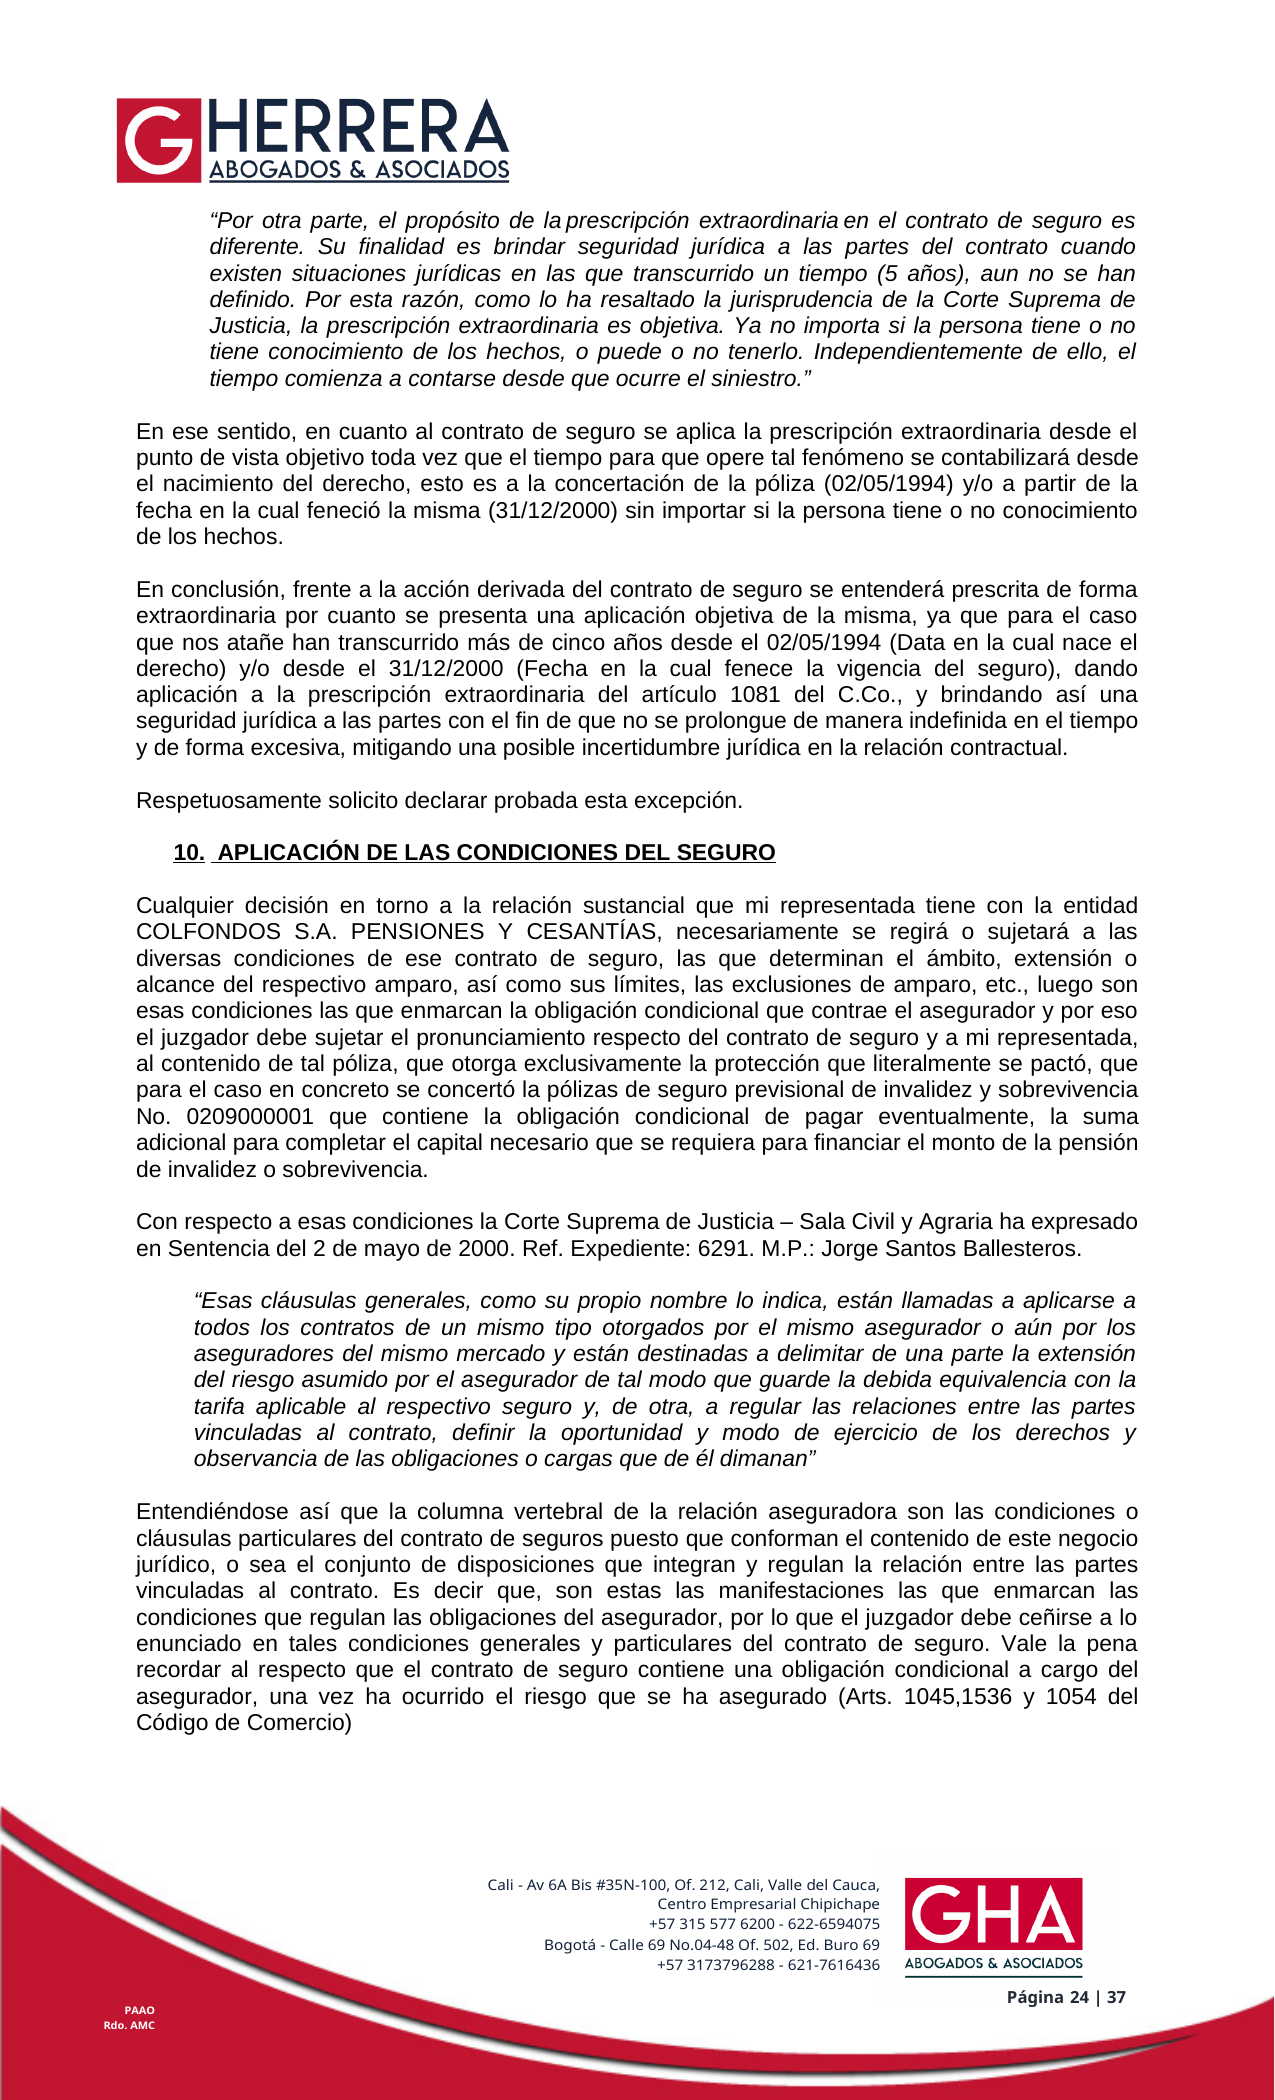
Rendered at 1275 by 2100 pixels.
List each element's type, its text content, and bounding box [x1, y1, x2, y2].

list APLICACIÓN DE LAS CONDICIONES DEL SEGURO [173, 839, 1139, 866]
text Cualquier decisión en torno a la relación sustancial que mi representada tiene con la entidad COLFONDOS S.A. PENSIONES Y CESANTÍAS, necesariamente se regirá o sujetará a las diversas condiciones de ese contrato de seguro, las que determinan el ámbito, extensión o alcance del respectivo amparo, así como sus límites, las exclusiones de amparo, etc., luego son esas condiciones las que enmarcan la obligación condicional que contrae el asegurador y por eso el juzgador debe sujetar el pronunciamiento respecto del contrato de seguro y a mi representada, al contenido de tal póliza, que otorga exclusivamente la protección que literalmente se pactó, que para el caso en concreto se concertó la pólizas de seguro previsional de invalidez y sobrevivencia No. 0209000001 que contiene la obligación condicional de pagar eventualmente, la suma adicional para completar el capital necesario que se requiera para financiar el monto de la pensión de invalidez o sobrevivencia. [136, 892, 1139, 1182]
text Respetuosamente solicito declarar probada esta excepción. [136, 787, 1139, 813]
text “Por otra parte, el propósito de la prescripción extraordinaria en el contrato de seguro es diferente. Su finalidad es brindar seguridad jurídica a las partes del contrato cuando existen situaciones jurídicas en las que transcurrido un tiempo (5 años), aun no se han definido. Por esta razón, como lo ha resaltado la jurisprudencia de la Corte Suprema de Justicia, la prescripción extraordinaria es objetiva. Ya no importa si la persona tiene o no tiene conocimiento de los hechos, o puede o no tenerlo. Independientemente de ello, el tiempo comienza a contarse desde que ocurre el siniestro.” [209, 207, 1139, 391]
picture [96, 75, 529, 206]
text “Esas cláusulas generales, como su propio nombre lo indica, están llamadas a aplicarse a todos los contratos de un mismo tipo otorgados por el mismo asegurador o aún por los aseguradores del mismo mercado y están destinadas a delimitar de una parte la extensión del riesgo asumido por el asegurador de tal modo que guarde la debida equivalencia con la tarifa aplicable al respectivo seguro y, de otra, a regular las relaciones entre las partes vinculadas al contrato, definir la oportunidad y modo de ejercicio de los derechos y observancia de las obligaciones o cargas que de él dimanan” [194, 1287, 1139, 1472]
picture [0, 1793, 1275, 2100]
text En conclusión, frente a la acción derivada del contrato de seguro se entenderá prescrita de forma extraordinaria por cuanto se presenta una aplicación objetiva de la misma, ya que para el caso que nos atañe han transcurrido más de cinco años desde el 02/05/1994 (Data en la cual nace el derecho) y/o desde el 31/12/2000 (Fecha en la cual fenece la vigencia del seguro), dando aplicación a la prescripción extraordinaria del artículo 1081 del C.Co., y brindando así una seguridad jurídica a las partes con el fin de que no se prolongue de manera indefinida en el tiempo y de forma excesiva, mitigando una posible incertidumbre jurídica en la relación contractual. [136, 576, 1139, 760]
text En ese sentido, en cuanto al contrato de seguro se aplica la prescripción extraordinaria desde el punto de vista objetivo toda vez que el tiempo para que opere tal fenómeno se contabilizará desde el nacimiento del derecho, esto es a la concertación de la póliza (02/05/1994) y/o a partir de la fecha en la cual feneció la misma (31/12/2000) sin importar si la persona tiene o no conocimiento de los hechos. [136, 418, 1139, 549]
text Entendiéndose así que la columna vertebral de la relación aseguradora son las condiciones o cláusulas particulares del contrato de seguros puesto que conforman el contenido de este negocio jurídico, o sea el conjunto de disposiciones que integran y regulan la relación entre las partes vinculadas al contrato. Es decir que, son estas las manifestaciones las que enmarcan las condiciones que regulan las obligaciones del asegurador, por lo que el juzgador debe ceñirse a lo enunciado en tales condiciones generales y particulares del contrato de seguro. Vale la pena recordar al respecto que el contrato de seguro contiene una obligación condicional a cargo del asegurador, una vez ha ocurrido el riesgo que se ha asegurado (Arts. 1045,1536 y 1054 del Código de Comercio) [136, 1498, 1139, 1735]
text Con respecto a esas condiciones la Corte Suprema de Justicia – Sala Civil y Agraria ha expresado en Sentencia del 2 de mayo de 2000. Ref. Expediente: 6291. M.P.: Jorge Santos Ballesteros. [136, 1208, 1139, 1261]
